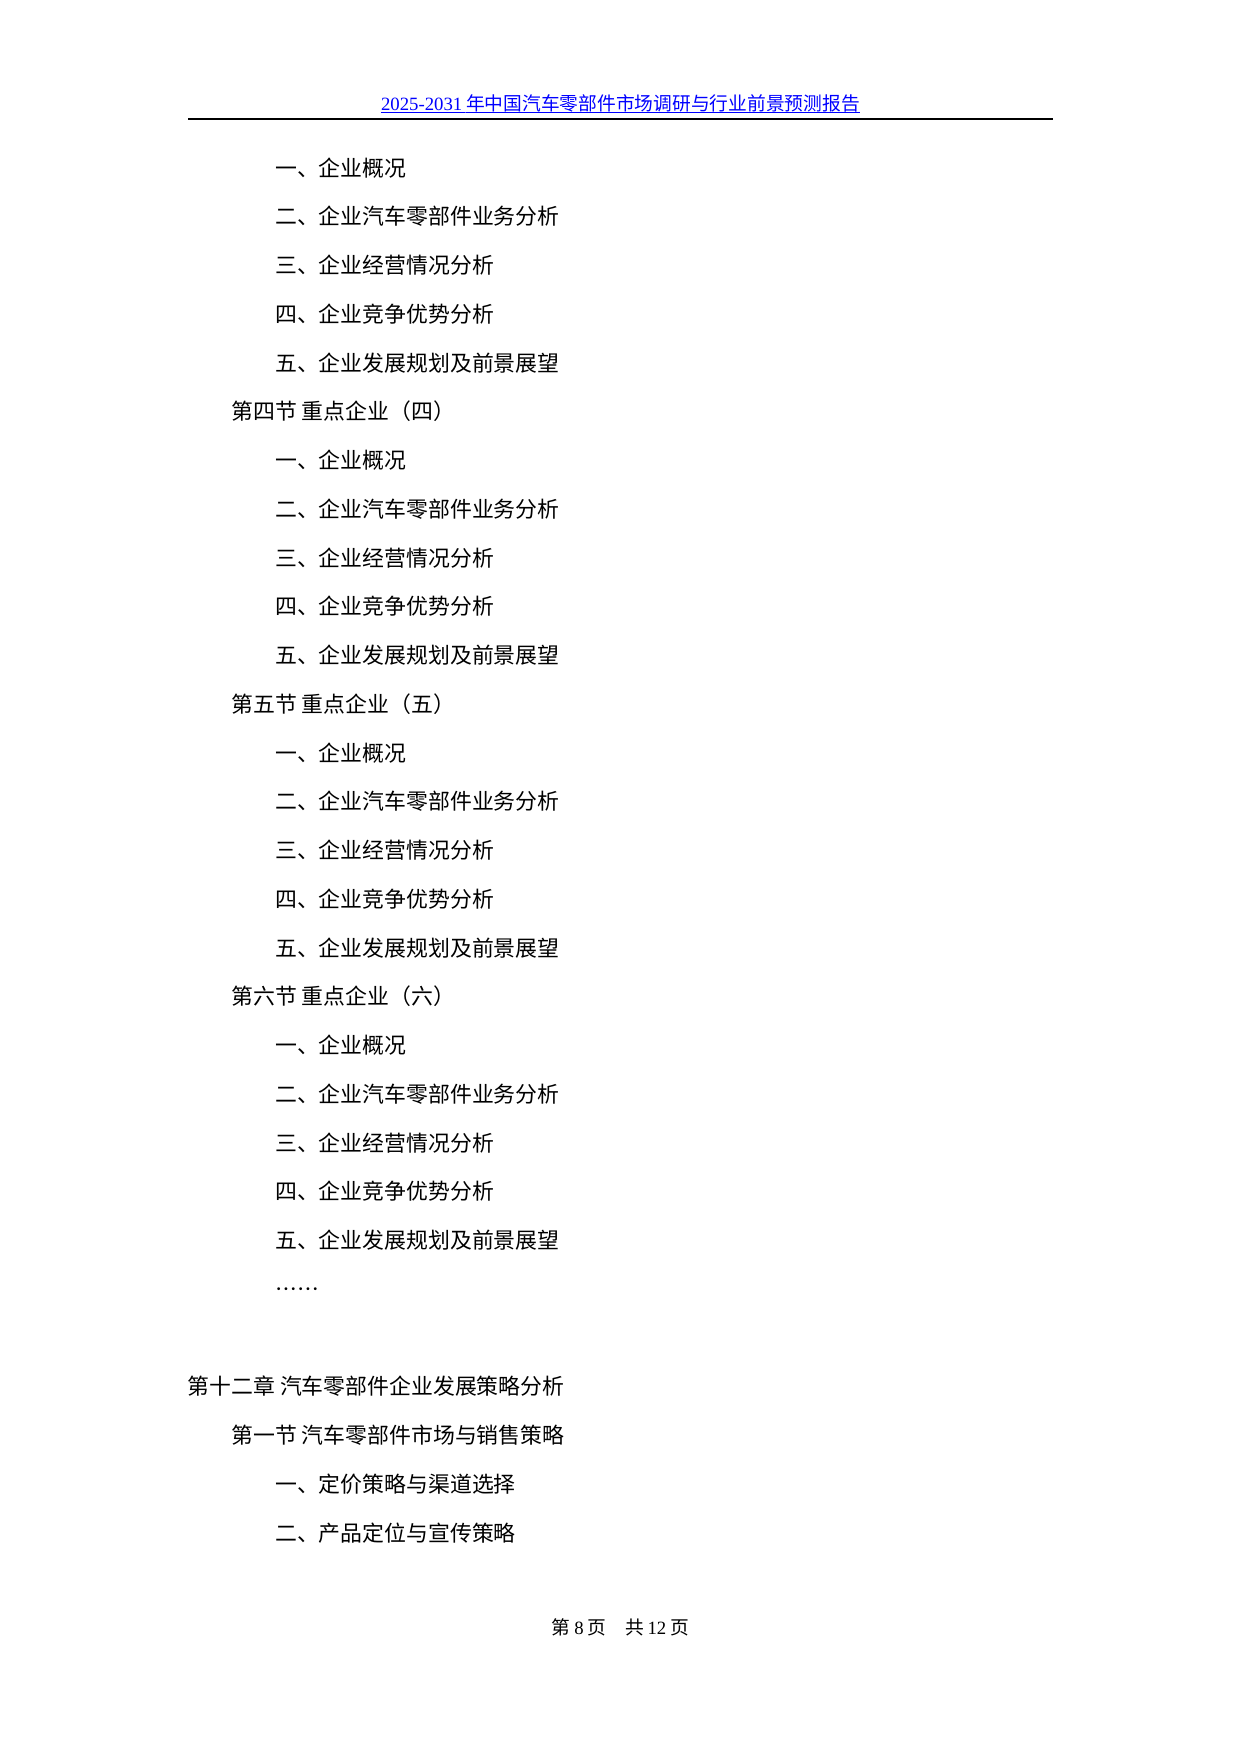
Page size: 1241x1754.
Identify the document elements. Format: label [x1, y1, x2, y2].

text [187, 150, 1053, 1548]
